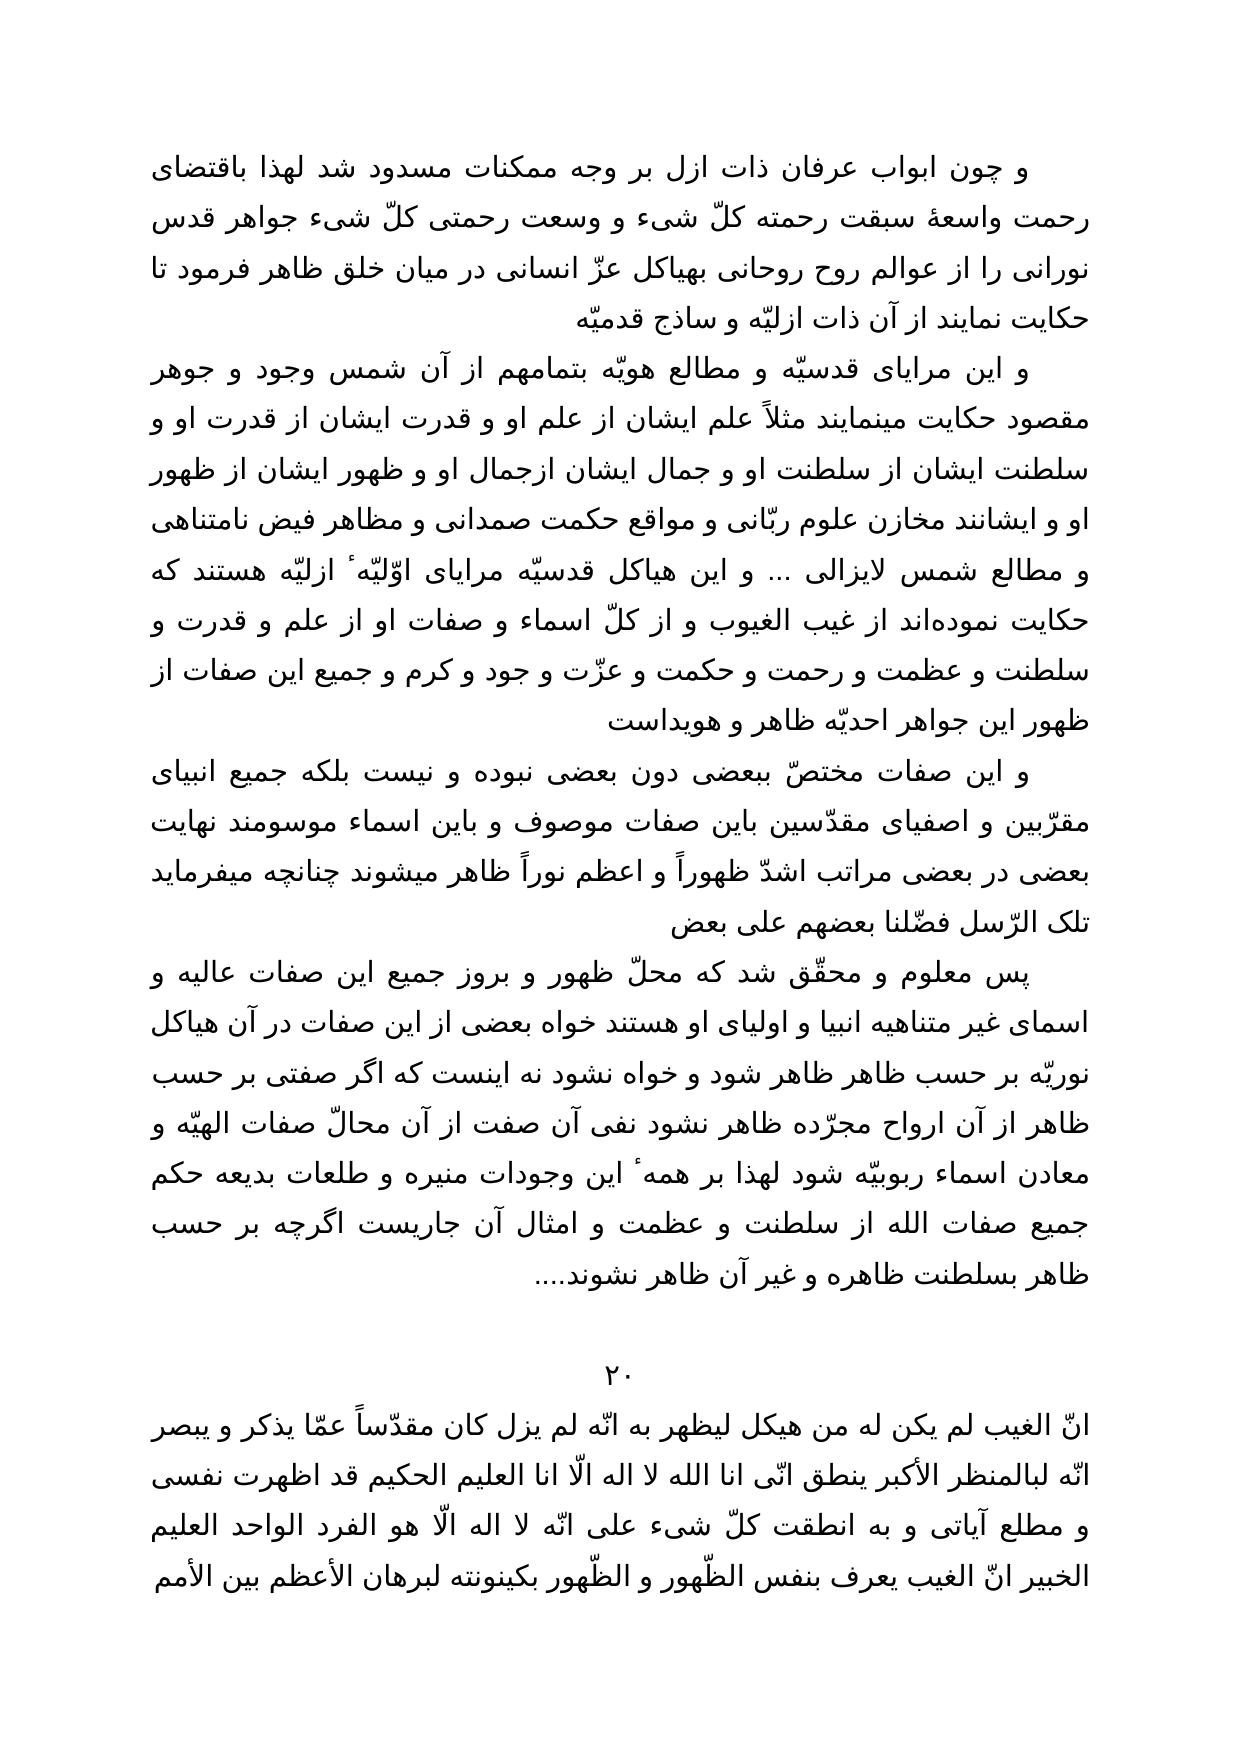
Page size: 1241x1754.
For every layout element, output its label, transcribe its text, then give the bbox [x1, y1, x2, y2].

text پس معلوم و محقّق شد که محلّ ظهور و بروز جمیع این صفات عالیه و اسمای غیر متناهیه انبیا و اولیای او هستند خواه بعضی از این صفات در آن هیاکل نوریّه بر حسب ظاهر ظاهر شود و خواه نشود نه اینست که اگر صفتی بر حسب ظاهر از آن ارواح مجرّده ظاهر نشود نفی آن صفت از آن محالّ صفات الهیّه و معادن اسماء ربوبیّه شود لهذا بر همهٴ این وجودات منیره و طلعات بدیعه حکم جمیع صفات الله از سلطنت و عظمت و امثال آن جاریست اگرچه بر حسب ظاهر بسلطنت ظاهره و غیر آن ظاهر نشوند.... [150, 955, 1090, 1290]
text و این مرایای قدسیّه و مطالع هویّه بتمامهم از آن شمس وجود و جوهر مقصود حکایت مینمایند مثلاً علم ایشان از علم او و قدرت ایشان از قدرت او و سلطنت ایشان از سلطنت او و جمال ایشان ازجمال او و ظهور ایشان از ظهور او و ایشانند مخازن علوم ربّانی و مواقع حکمت صمدانی و مظاهر فیض نامتناهی و مطالع شمس لایزالی ... و این هیاکل قدسیّه مرایای اوّلیّهٴ ازلیّه هستند که حکایت نموده‌اند از غیب الغیوب و از کلّ اسماء و صفات او از علم و قدرت و سلطنت و عظمت و رحمت و حکمت و عزّت و جود و کرم و جمیع این صفات از ظهور این جواهر احدیّه ظاهر و هویداست [150, 351, 1090, 737]
text و این صفات مختصّ ببعضی دون بعضی نبوده و نیست بلکه جمیع انبیای مقرّبین و اصفیای مقدّسین باین صفات موصوف و باین اسماء موسومند نهایت بعضی در بعضی مراتب اشدّ ظهوراً و اعظم نوراً ظاهر میشوند چنانچه میفرماید تلک الرّسل فضّلنا بعضهم علی بعض [150, 754, 1090, 938]
text ۲۰ [150, 1357, 1090, 1391]
text و چون ابواب عرفان ذات ازل بر وجه ممکنات مسدود شد لهذا باقتضای رحمت واسعهٔ سبقت رحمته کلّ شیء و وسعت رحمتی کلّ شیء جواهر قدس نورانی را از عوالم روح روحانی بهیاکل عزّ انسانی در میان خلق ظاهر فرمود تا حکایت نمایند از آن ذات ازلیّه و ساذج قدمیّه [150, 150, 1090, 334]
text انّ الغیب لم یکن له من هیکل لیظهر به انّه لم یزل کان مقدّساً عمّا یذکر و یبصر انّه لبالمنظر الأکبر ینطق انّی انا الله لا اله الّا انا العلیم الحکیم قد اظهرت نفسی و مطلع آیاتی و به انطقت کلّ شیء علی انّه لا اله الّا هو الفرد الواحد العلیم الخبیر انّ الغیب یعرف بنفس الظّهور و الظّهور بکینونته لبرهان الأعظم بین الأمم [150, 1408, 1090, 1592]
